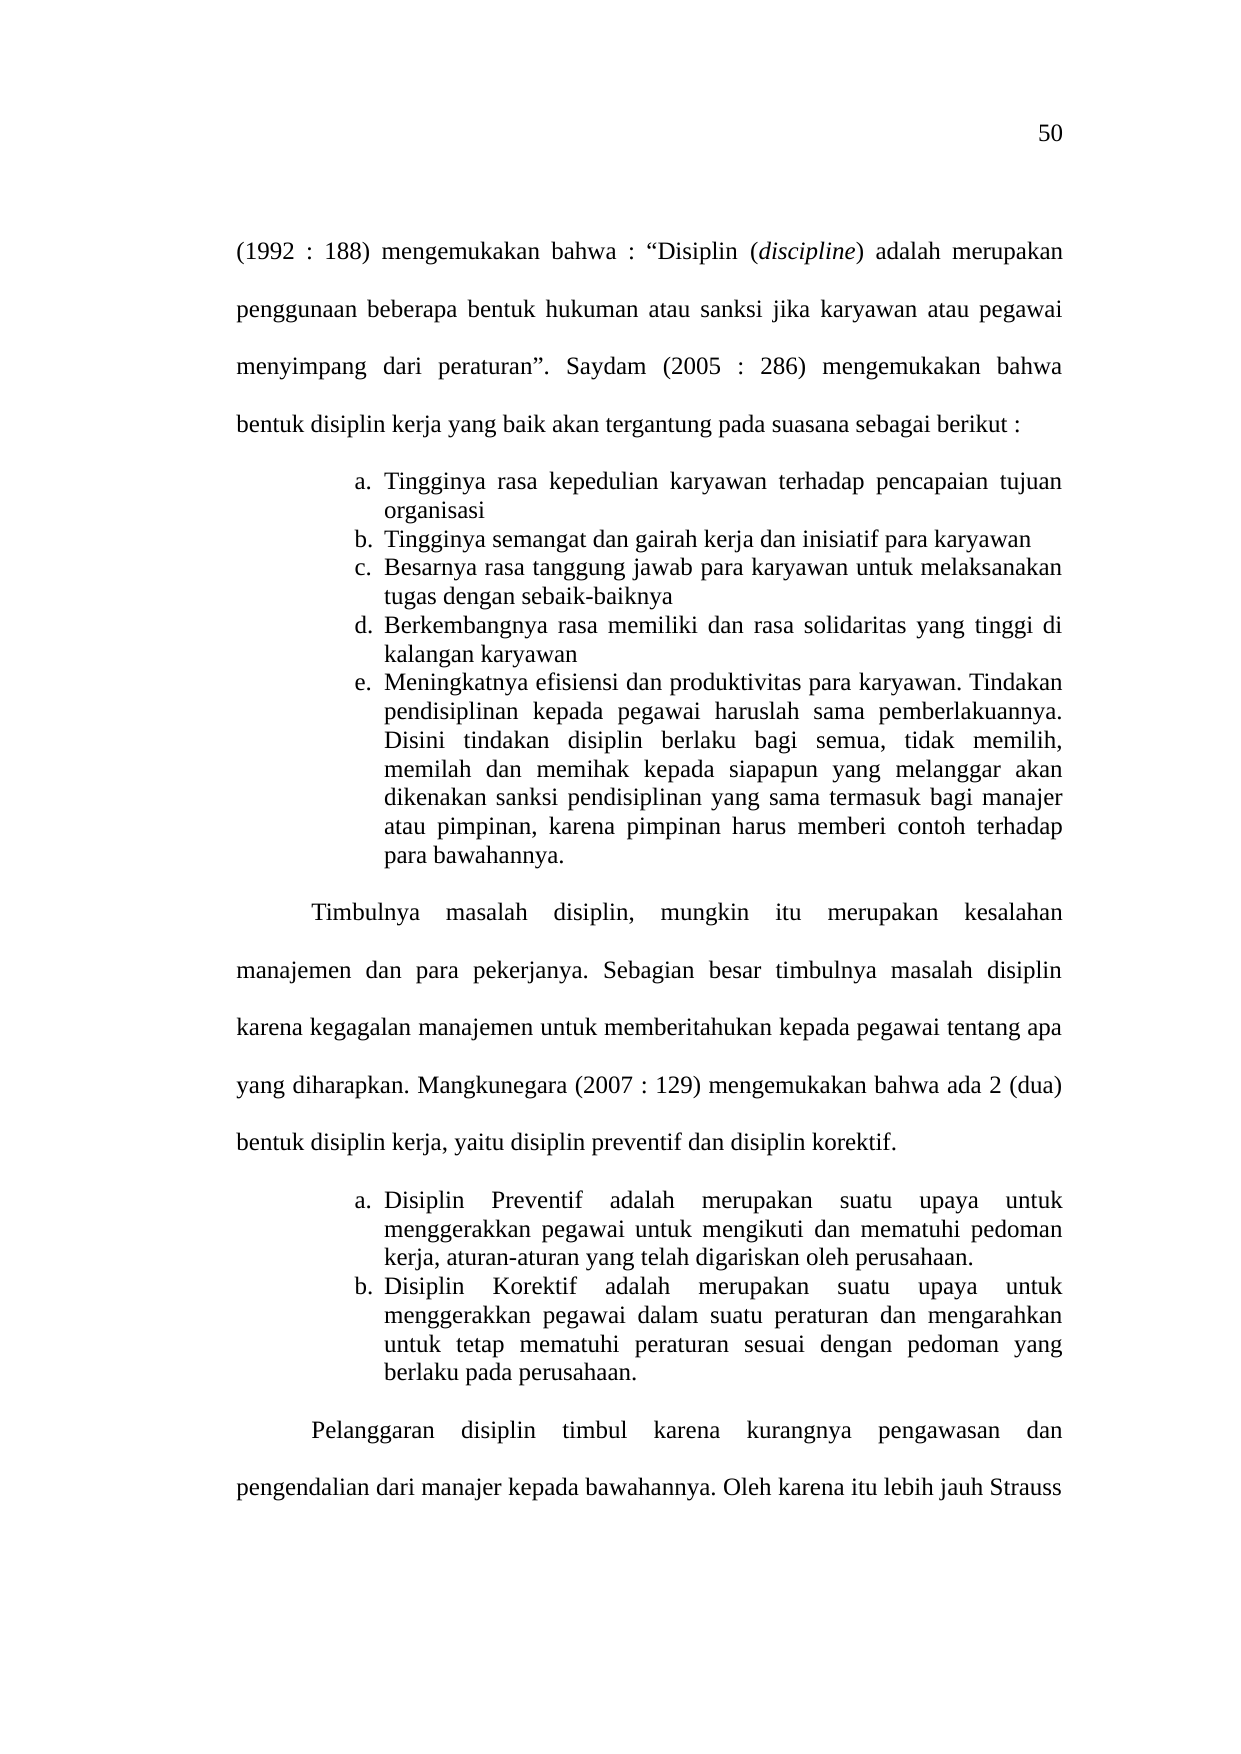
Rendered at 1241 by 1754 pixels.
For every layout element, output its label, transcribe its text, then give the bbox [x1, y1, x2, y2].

list Disiplin Korektif adalah merupakan suatu upaya untuk menggerakkan pegawai dalam suatu peraturan dan mengarahkan untuk tetap mematuhi peraturan sesuai dengan pedoman yang berlaku pada perusahaan. [354, 1271, 1063, 1386]
text Timbulnya masalah disiplin, mungkin itu merupakan kesalahan manajemen dan para pekerjanya. Sebagian besar timbulnya masalah disiplin karena kegagalan manajemen untuk memberitahukan kepada pegawai tentang apa yang diharapkan. Mangkunegara (2007 : 129) mengemukakan bahwa ada 2 (dua) bentuk disiplin kerja, yaitu disiplin preventif dan disiplin korektif. [236, 897, 1063, 1156]
list Tingginya semangat dan gairah kerja dan inisiatif para karyawan [354, 524, 1063, 552]
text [236, 1415, 1063, 1501]
list Besarnya rasa tanggung jawab para karyawan untuk melaksanakan tugas dengan sebaik-baiknya [354, 552, 1063, 610]
list Meningkatnya efisiensi dan produktivitas para karyawan. Tindakan pendisiplinan kepada pegawai haruslah sama pemberlakuannya. Disini tindakan disiplin berlaku bagi semua, tidak memilih, memilah dan memihak kepada siapapun yang melanggar akan dikenakan sanksi pendisiplinan yang sama termasuk bagi manajer atau pimpinan, karena pimpinan harus memberi contoh terhadap para bawahannya. [354, 667, 1063, 869]
list Berkembangnya rasa memiliki dan rasa solidaritas yang tinggi di kalangan karyawan [354, 610, 1063, 667]
list Disiplin Preventif adalah merupakan suatu upaya untuk menggerakkan pegawai untuk mengikuti dan mematuhi pedoman kerja, aturan-aturan yang telah digariskan oleh perusahaan. [354, 1185, 1063, 1271]
list Tingginya rasa kepedulian karyawan terhadap pencapaian tujuan organisasi [354, 466, 1063, 524]
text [236, 236, 1063, 437]
